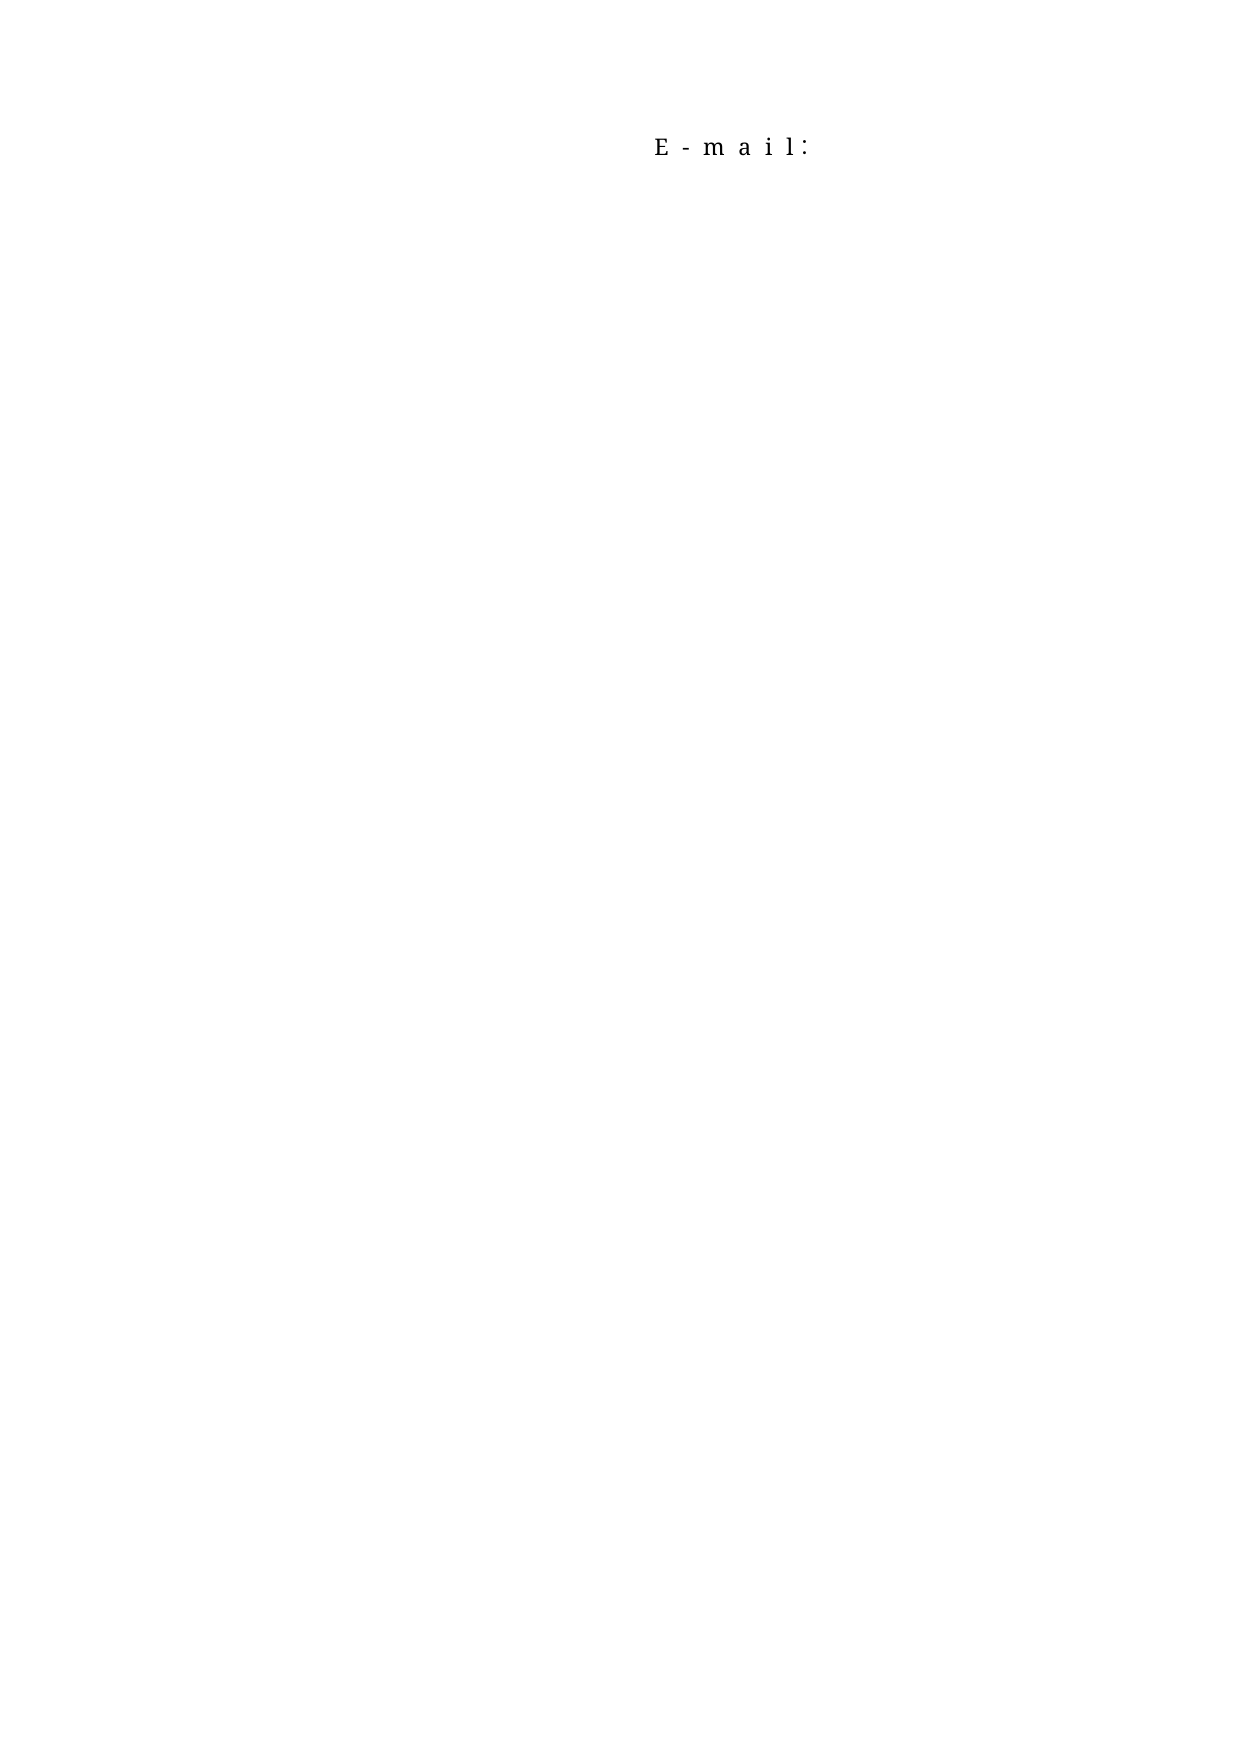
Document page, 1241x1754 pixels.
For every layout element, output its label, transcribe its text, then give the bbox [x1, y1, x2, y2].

text E-mail： [654, 127, 1122, 164]
